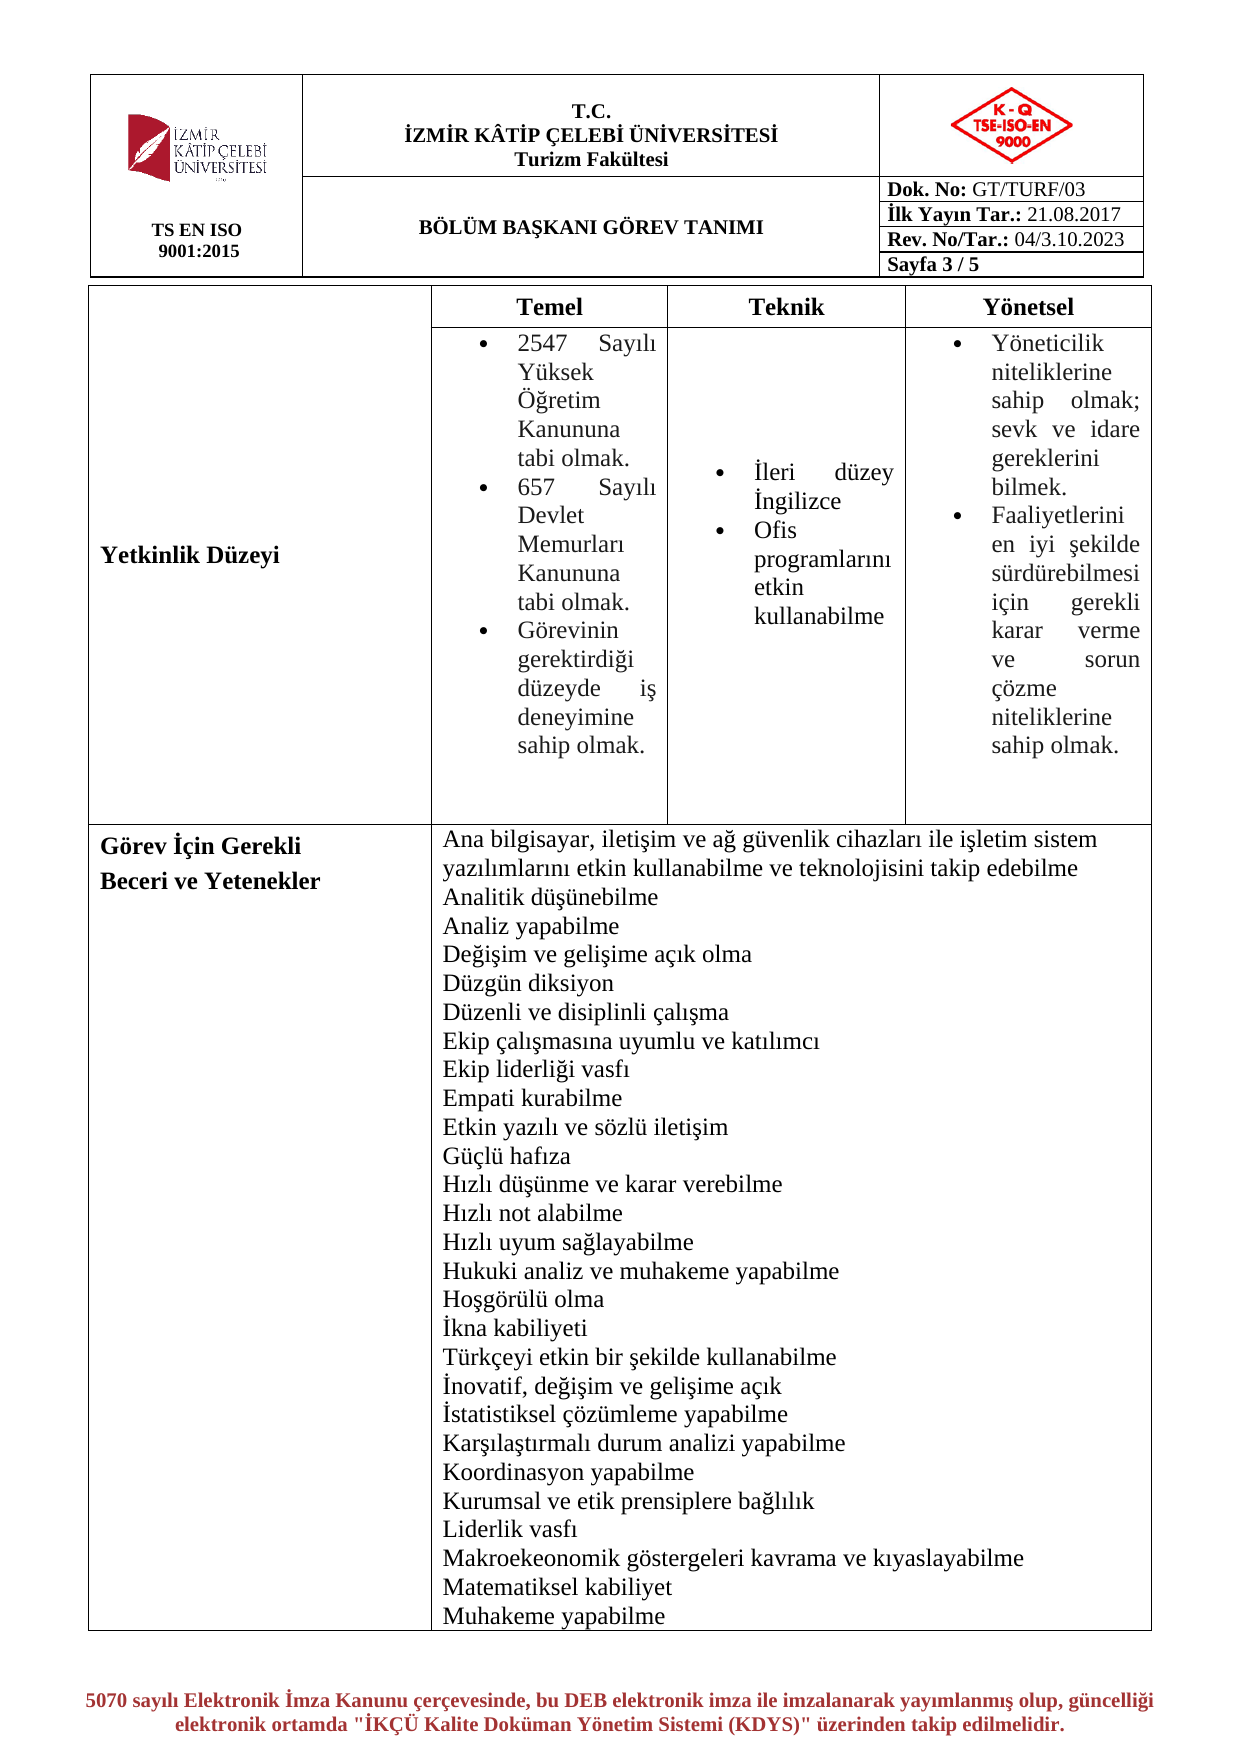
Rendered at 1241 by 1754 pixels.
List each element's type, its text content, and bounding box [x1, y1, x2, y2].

table_cell Teknik [668, 286, 905, 327]
table_cell Yöneticilik niteliklerine sahip olmak; sevk ve idare gereklerini bilmek. Faaliyetlerini en iyi şekilde sürdürebilmesi için gerekli karar verme ve sorun çözme niteliklerine sahip olmak. [906, 328, 1151, 823]
picture [114, 103, 284, 198]
table_cell Temel [432, 286, 667, 327]
table_cell İleri düzey İngilizce Ofis programlarını etkin kullanabilme [668, 328, 905, 823]
table_cell Görev İçin Gerekli Beceri ve Yetenekler [89, 825, 431, 1629]
table_cell 2547 Sayılı Yüksek Öğretim Kanununa tabi olmak. 657 Sayılı Devlet Memurları Kanununa tabi olmak. Görevinin gerektirdiği düzeyde iş deneyimine sahip olmak. [432, 328, 667, 823]
picture [950, 87, 1073, 164]
table_cell Yetkinlik Düzeyi [89, 286, 431, 823]
table_cell Yönetsel [906, 286, 1151, 327]
